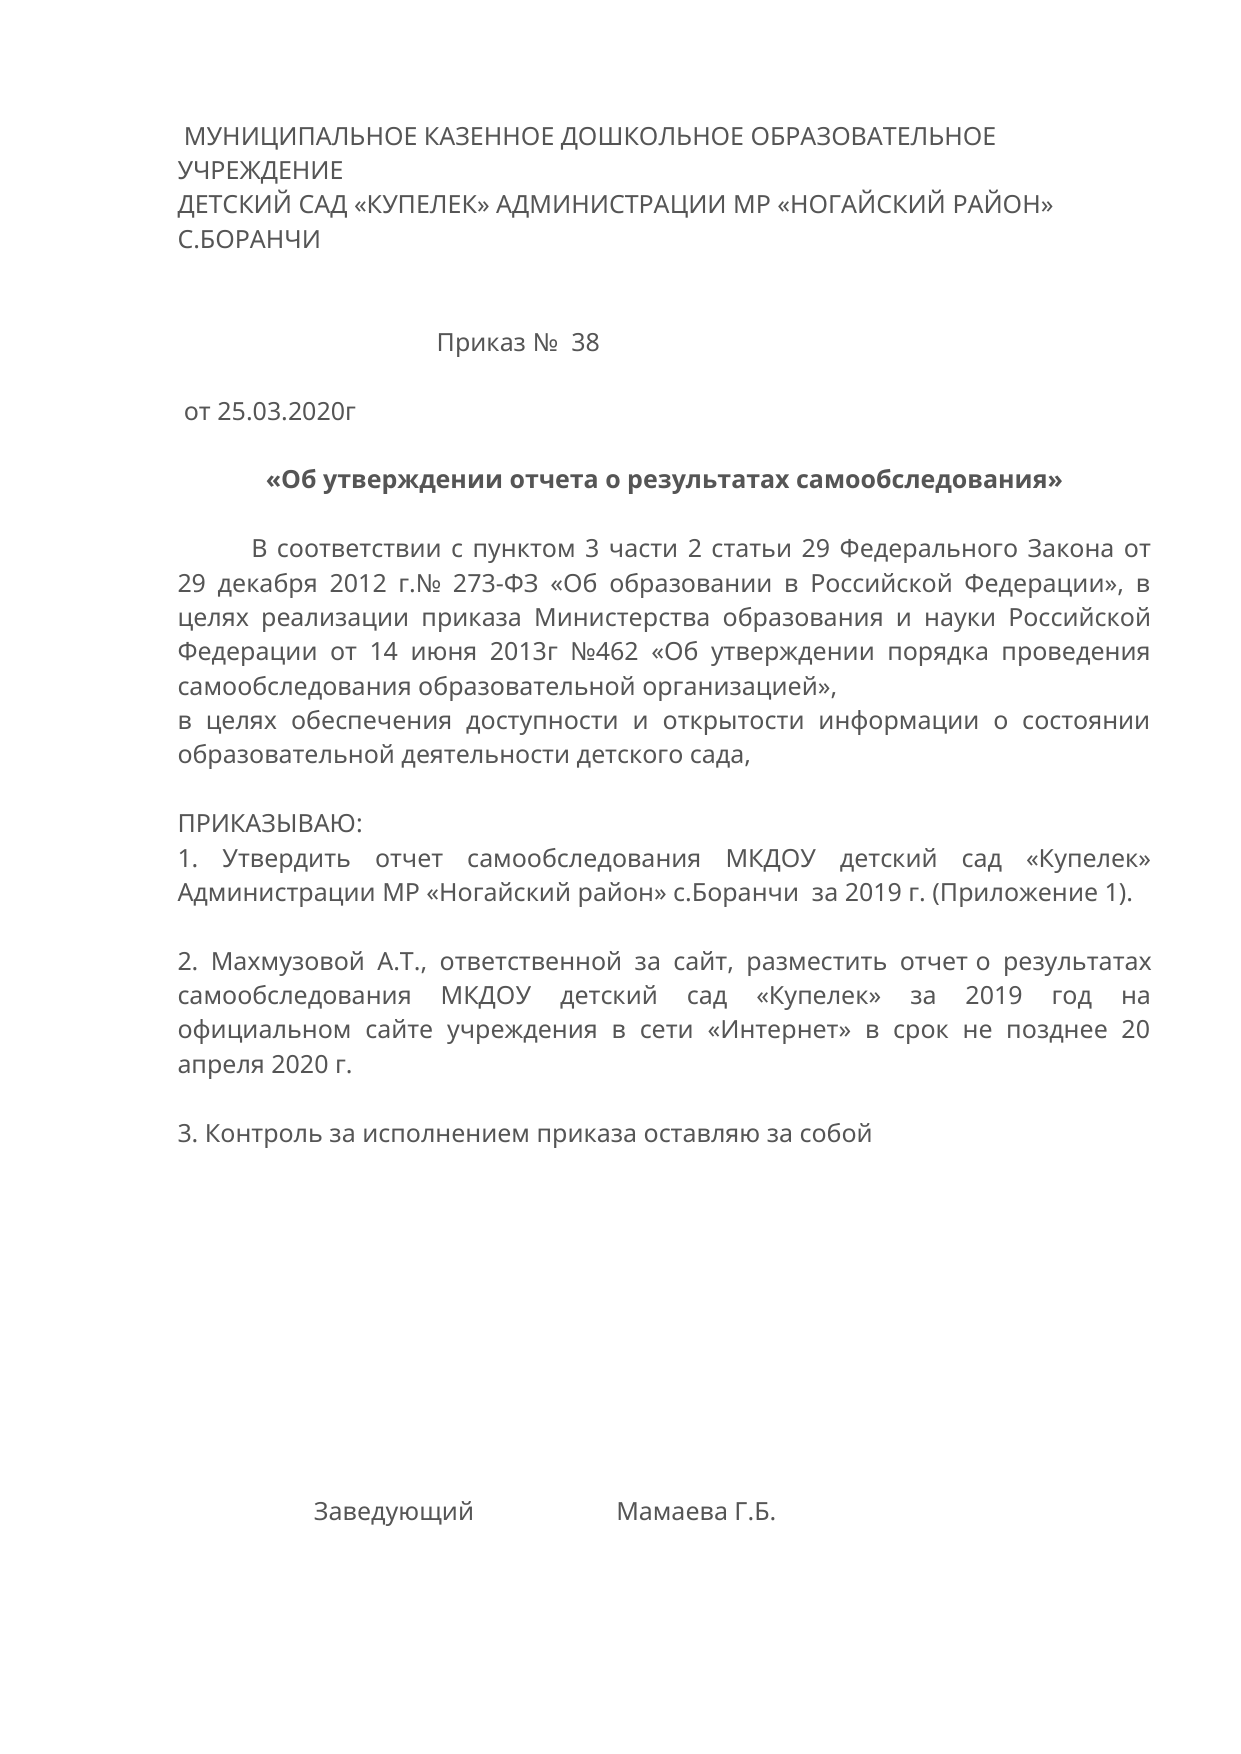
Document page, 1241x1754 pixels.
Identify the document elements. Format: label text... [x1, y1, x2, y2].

text 3. Контроль за исполнением приказа оставляю за собой [177, 1115, 1152, 1149]
text от 25.03.2020г [177, 393, 1152, 427]
text ПРИКАЗЫВАЮ: [177, 806, 1152, 840]
text Приказ № 38 [177, 324, 1152, 359]
text 2. Махмузовой А.Т., ответственной за сайт, разместить отчет о результатах самообследования МКДОУ детский сад «Купелек» за 2019 год на официальном сайте учреждения в сети «Интернет» в срок не позднее 20 апреля 2020 г. [177, 943, 1152, 1081]
text в целях обеспечения доступности и открытости информации о состоянии образовательной деятельности детского сада, [177, 702, 1152, 771]
text В соответствии с пунктом 3 части 2 статьи 29 Федерального Закона от 29 декабря 2012 г.№ 273-ФЗ «Об образовании в Российской Федерации», в целях реализации приказа Министерства образования и науки Российской Федерации от 14 июня 2013г №462 «Об утверждении порядка проведения самообследования образовательной организацией», [177, 531, 1152, 702]
text Заведующий Мамаева Г.Б. [177, 1493, 1152, 1527]
text «Об утверждении отчета о результатах самообследования» [177, 462, 1152, 496]
text МУНИЦИПАЛЬНОЕ КАЗЕННОЕ ДОШКОЛЬНОЕ ОБРАЗОВАТЕЛЬНОЕ УЧРЕЖДЕНИЕ ДЕТСКИЙ САД «КУПЕЛЕК» АДМИНИСТРАЦИИ МР «НОГАЙСКИЙ РАЙОН» С.БОРАНЧИ [177, 118, 1152, 256]
text 1. Утвердить отчет самообследования МКДОУ детский сад «Купелек» Администрации МР «Ногайский район» с.Боранчи за 2019 г. (Приложение 1). [177, 840, 1152, 909]
